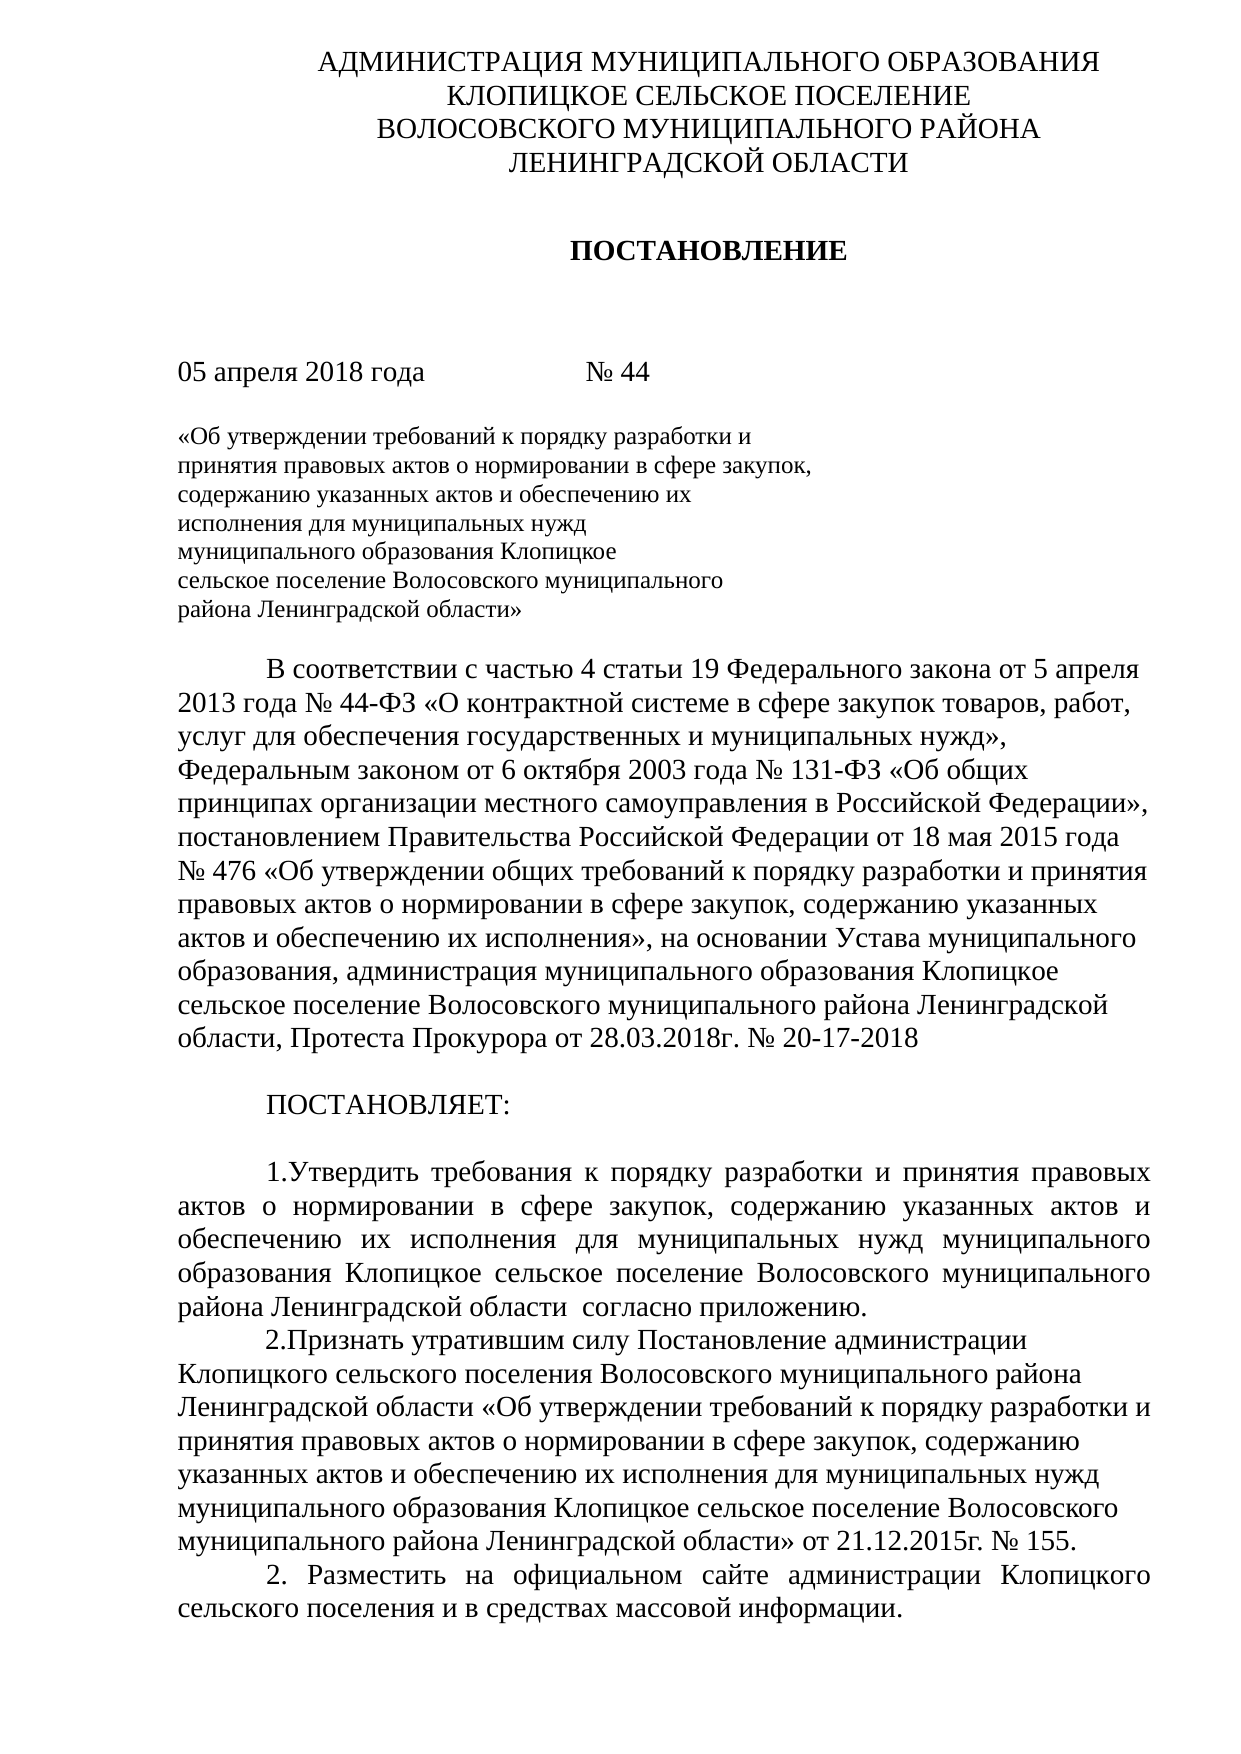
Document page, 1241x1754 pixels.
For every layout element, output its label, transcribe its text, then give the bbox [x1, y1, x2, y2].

text 2. Разместить на официальном сайте администрации Клопицкого сельского поселения и в средствах массовой информации. [177, 1557, 1152, 1624]
text ПОСТАНОВЛЯЕТ: [177, 1087, 1152, 1121]
text ПОСТАНОВЛЕНИЕ [177, 233, 1152, 266]
text КЛОПИЦКОЕ СЕЛЬСКОЕ ПОСЕЛЕНИЕ [177, 78, 1152, 111]
text сельское поселение Волосовского муниципального [177, 565, 1152, 594]
text 2.Признать утратившим силу Постановление администрации Клопицкого сельского поселения Волосовского муниципального района Ленинградской области «Об утверждении требований к порядку разработки и принятия правовых актов о нормировании в сфере закупок, содержанию указанных актов и обеспечению их исполнения для муниципальных нужд [177, 1322, 1152, 1490]
text исполнения для муниципальных нужд [177, 508, 1152, 536]
text 1.Утвердить требования к порядку разработки и принятия правовых актов о нормировании в сфере закупок, содержанию указанных актов и обеспечению их исполнения для муниципальных нужд муниципального образования Клопицкое сельское поселение Волосовского муниципального района Ленинградской области согласно приложению. [177, 1154, 1152, 1322]
text содержанию указанных актов и обеспечению их [177, 479, 1152, 508]
text В соответствии с частью 4 статьи 19 Федерального закона от 5 апреля 2013 года № 44-ФЗ «О контрактной системе в сфере закупок товаров, работ, услуг для обеспечения государственных и муниципальных нужд», Федеральным законом от 6 октября 2003 года № 131-ФЗ «Об общих принципах организации местного самоуправления в Российской Федерации», постановлением Правительства Российской Федерации от 18 мая 2015 года № 476 «Об утверждении общих требований к порядку разработки и принятия правовых актов о нормировании в сфере закупок, содержанию указанных актов и обеспечению их исполнения», на основании Устава муниципального образования, администрация муниципального образования Клопицкое сельское поселение Волосовского муниципального района Ленинградской области, Протеста Прокурора от 28.03.2018г. № 20-17-2018 [177, 651, 1152, 1054]
text района Ленинградской области» [177, 594, 1152, 623]
text 05 апреля 2018 года № 44 [177, 354, 1152, 388]
text муниципального образования Клопицкое [177, 536, 1152, 565]
text АДМИНИСТРАЦИЯ МУНИЦИПАЛЬНОГО ОБРАЗОВАНИЯ [177, 44, 1152, 78]
text принятия правовых актов о нормировании в сфере закупок, [177, 450, 1152, 479]
text ВОЛОСОВСКОГО МУНИЦИПАЛЬНОГО РАЙОНА [177, 111, 1152, 145]
text муниципального образования Клопицкое сельское поселение Волосовского муниципального района Ленинградской области» от 21.12.2015г. № 155. [177, 1490, 1152, 1557]
text ЛЕНИНГРАДСКОЙ ОБЛАСТИ [177, 145, 1152, 178]
text «Об утверждении требований к порядку разработки и [177, 421, 1152, 450]
